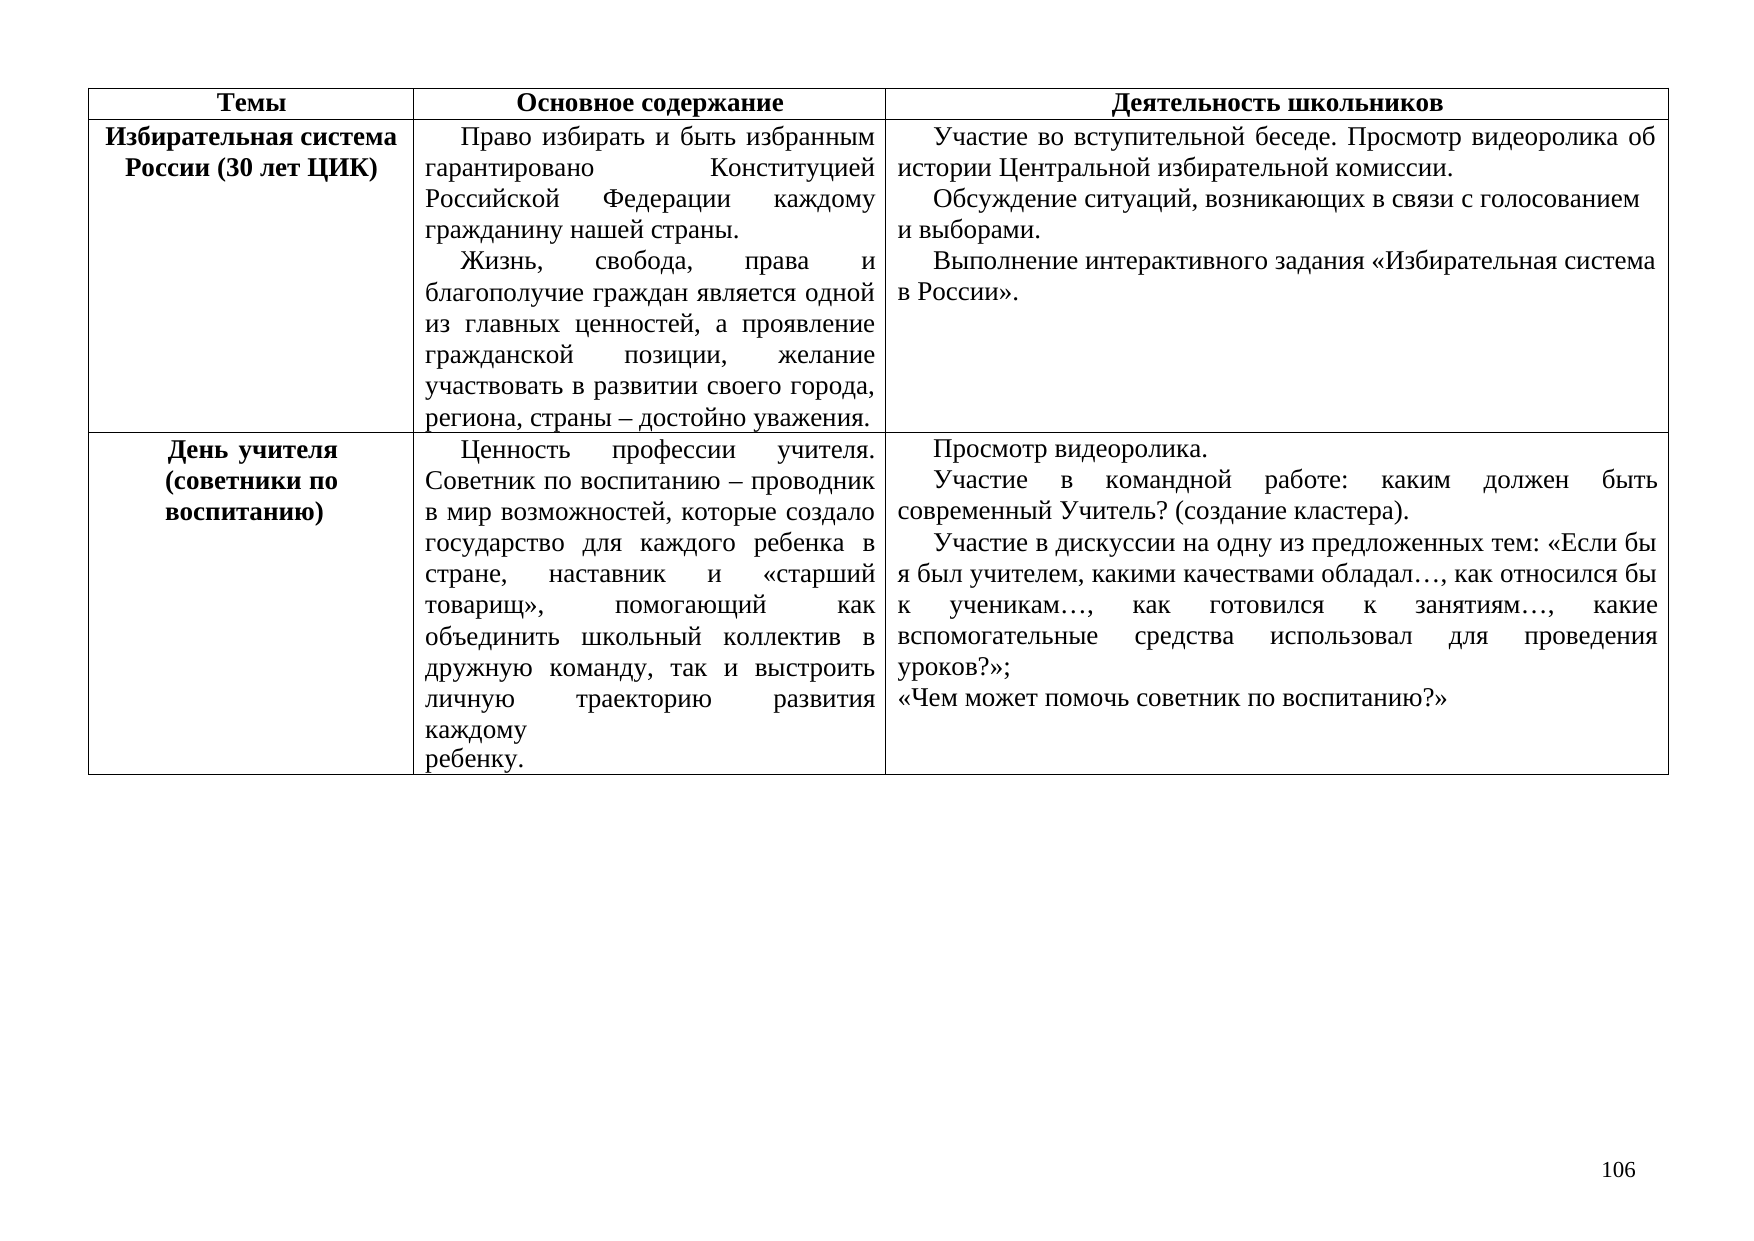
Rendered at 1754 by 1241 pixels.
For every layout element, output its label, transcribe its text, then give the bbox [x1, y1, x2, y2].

table_cell Избирательная система России (30 лет ЦИК) [89, 120, 413, 432]
table_cell Участие во вступительной беседе. Просмотр видеоролика об истории Центральной избирательной комиссии. Обсуждение ситуаций, возникающих в связи с голосованием и выборами. Выполнение интерактивного задания «Избирательная система в России». [886, 120, 1668, 432]
table_cell Право избирать и быть избранным гарантировано Конституцией Российской Федерации каждому гражданину нашей страны. Жизнь, свобода, права и благополучие граждан является одной из главных ценностей, а проявление гражданской позиции, желание участвовать в развитии своего города, региона, страны – достойно уважения. [414, 120, 885, 432]
table_cell День учителя (советники по воспитанию) [89, 433, 413, 773]
table_header Темы [89, 89, 413, 119]
table_header Деятельность школьников [886, 89, 1668, 119]
table_header Основное содержание [414, 89, 885, 119]
table_cell Просмотр видеоролика. Участие в командной работе: каким должен быть современный Учитель? (создание кластера). Участие в дискуссии на одну из предложенных тем: «Если бы я был учителем, какими качествами обладал…, как относился бы к ученикам…, как готовился к занятиям…, какие вспомогательные средства использовал для проведения уроков?»; «Чем может помочь советник по воспитанию?» [886, 433, 1668, 773]
table_cell Ценность профессии учителя. Советник по воспитанию – проводник в мир возможностей, которые создало государство для каждого ребенка в стране, наставник и «старший товарищ», помогающий как объединить школьный коллектив в дружную команду, так и выстроить личную траекторию развития каждому ребенку. [414, 433, 885, 773]
